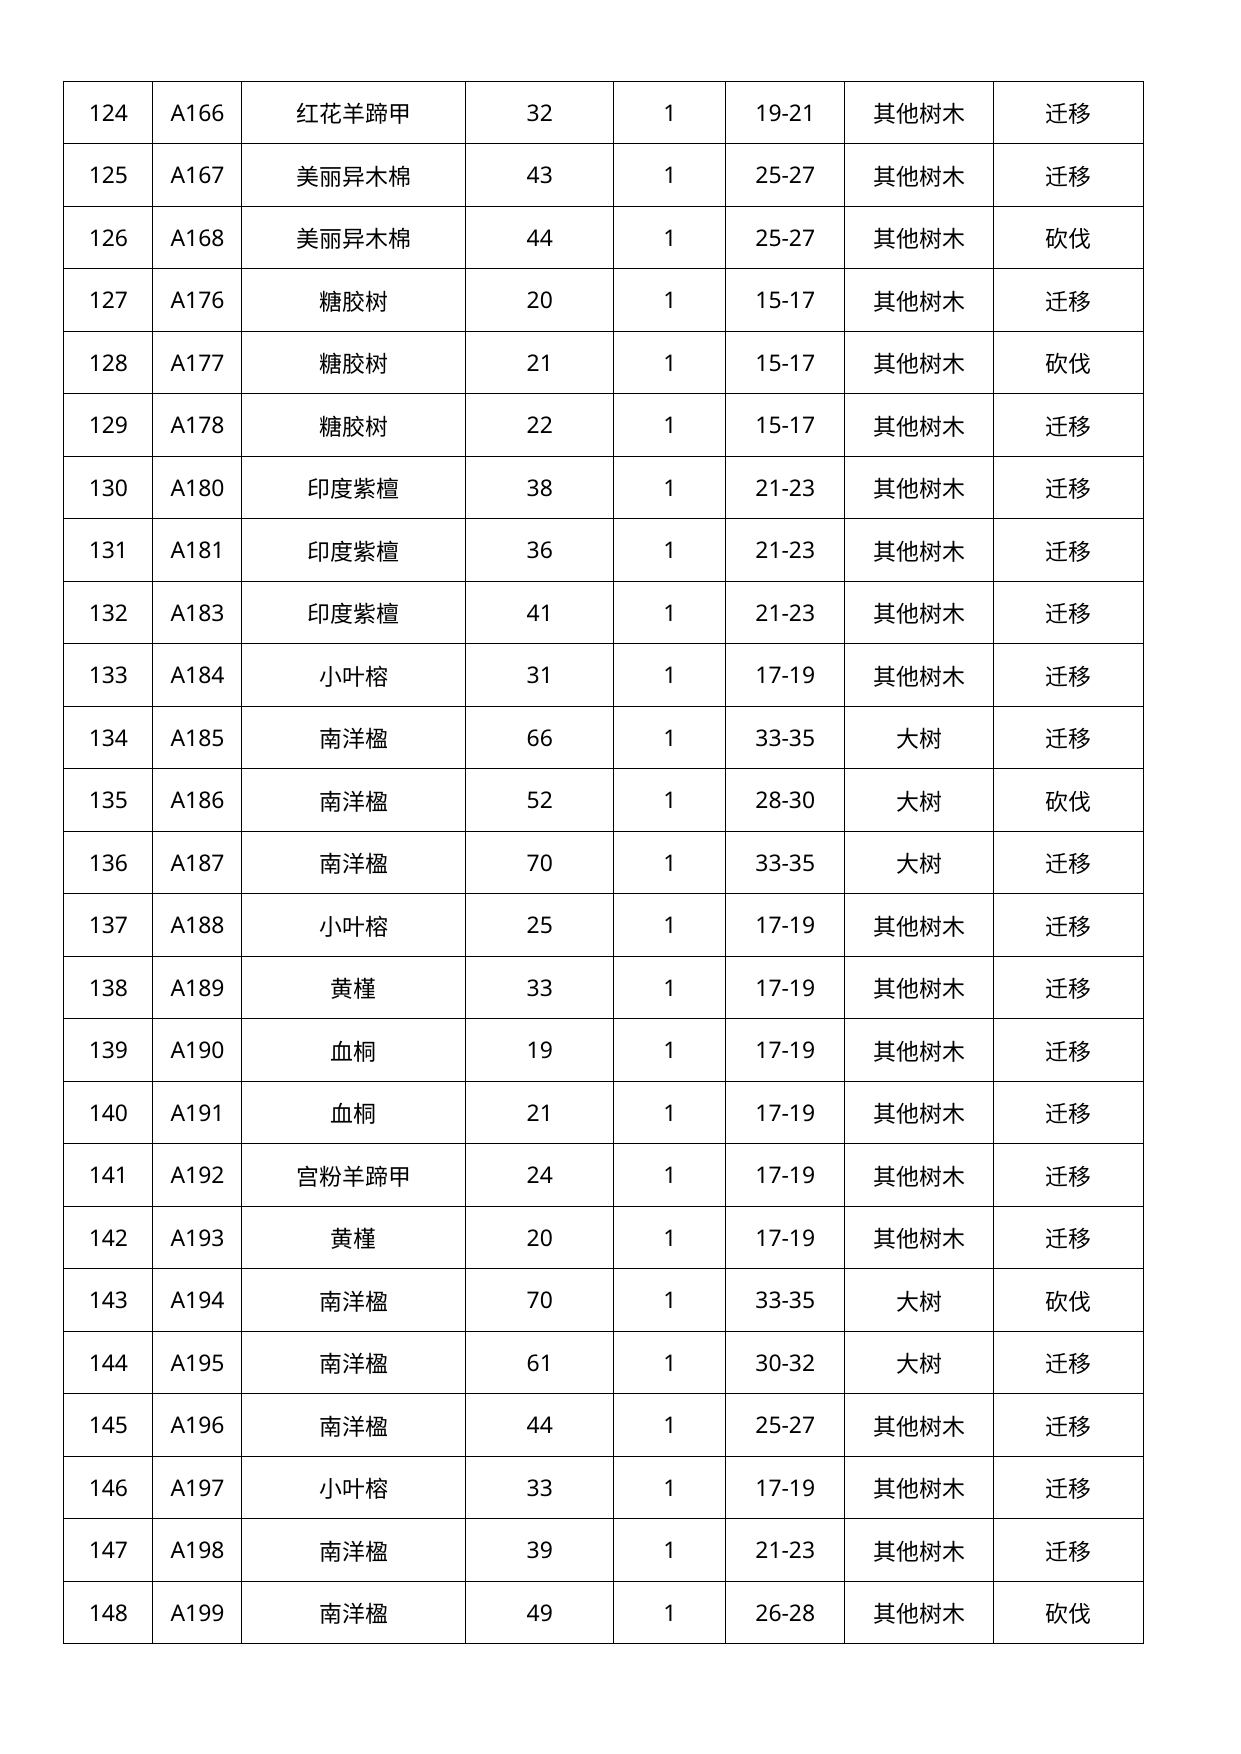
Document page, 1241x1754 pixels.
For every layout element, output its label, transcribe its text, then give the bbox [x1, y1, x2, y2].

table_cell 33 [466, 957, 613, 1018]
table_cell 迁移 [994, 82, 1143, 143]
table_cell 130 [64, 457, 152, 518]
table_cell 33-35 [726, 1269, 844, 1331]
table_cell 迁移 [994, 832, 1143, 893]
table_cell 1 [614, 457, 725, 518]
table_cell 1 [614, 957, 725, 1018]
table_cell 砍伐 [994, 207, 1143, 268]
table_cell 1 [614, 269, 725, 331]
table_cell 131 [64, 519, 152, 581]
table_cell 70 [466, 1269, 613, 1331]
table_cell 南洋楹 [242, 707, 465, 768]
table_cell 血桐 [242, 1019, 465, 1081]
table_cell 小叶榕 [242, 1457, 465, 1518]
table_cell 139 [64, 1019, 152, 1081]
table_cell 其他树木 [845, 644, 993, 706]
table_cell 133 [64, 644, 152, 706]
table_cell A194 [153, 1269, 241, 1331]
table_cell 41 [466, 582, 613, 643]
table_cell 17-19 [726, 894, 844, 956]
table_cell 1 [614, 1457, 725, 1518]
table_cell 1 [614, 1582, 725, 1643]
table_cell 小叶榕 [242, 644, 465, 706]
table_cell 21 [466, 332, 613, 393]
table_cell 39 [466, 1519, 613, 1581]
table_cell A190 [153, 1019, 241, 1081]
table_cell 其他树木 [845, 1394, 993, 1456]
table_cell 糖胶树 [242, 394, 465, 456]
table_cell 44 [466, 1394, 613, 1456]
table_cell 1 [614, 394, 725, 456]
table_cell 61 [466, 1332, 613, 1393]
table_cell A187 [153, 832, 241, 893]
table_cell 其他树木 [845, 1457, 993, 1518]
table_cell 迁移 [994, 894, 1143, 956]
table_cell A196 [153, 1394, 241, 1456]
table_cell 22 [466, 394, 613, 456]
table_cell 125 [64, 144, 152, 206]
table_cell 126 [64, 207, 152, 268]
table_cell 迁移 [994, 582, 1143, 643]
table_cell 其他树木 [845, 1582, 993, 1643]
table_cell 其他树木 [845, 957, 993, 1018]
table_cell 迁移 [994, 1332, 1143, 1393]
table_cell 30-32 [726, 1332, 844, 1393]
table_cell 129 [64, 394, 152, 456]
table_cell 其他树木 [845, 894, 993, 956]
table_cell 134 [64, 707, 152, 768]
table_cell 黄槿 [242, 1207, 465, 1268]
table_cell 南洋楹 [242, 769, 465, 831]
table_cell 146 [64, 1457, 152, 1518]
table_cell 印度紫檀 [242, 582, 465, 643]
table_cell 52 [466, 769, 613, 831]
table_cell 31 [466, 644, 613, 706]
table_cell 15-17 [726, 332, 844, 393]
table_cell 20 [466, 1207, 613, 1268]
table_cell 其他树木 [845, 1207, 993, 1268]
table_cell 红花羊蹄甲 [242, 82, 465, 143]
table_cell A199 [153, 1582, 241, 1643]
table_cell 17-19 [726, 1207, 844, 1268]
table_cell 砍伐 [994, 1582, 1143, 1643]
table_cell 17-19 [726, 1082, 844, 1143]
table_cell 其他树木 [845, 519, 993, 581]
table_cell 其他树木 [845, 457, 993, 518]
table_cell A192 [153, 1144, 241, 1206]
table_cell 17-19 [726, 644, 844, 706]
table_cell 南洋楹 [242, 832, 465, 893]
table_cell 1 [614, 1394, 725, 1456]
table_cell 其他树木 [845, 207, 993, 268]
table_cell 南洋楹 [242, 1269, 465, 1331]
table_cell 其他树木 [845, 394, 993, 456]
table_cell 1 [614, 144, 725, 206]
table_cell 32 [466, 82, 613, 143]
table_cell A198 [153, 1519, 241, 1581]
table_cell A183 [153, 582, 241, 643]
table_cell 糖胶树 [242, 269, 465, 331]
table_cell A177 [153, 332, 241, 393]
table_cell 其他树木 [845, 1519, 993, 1581]
table_cell 砍伐 [994, 1269, 1143, 1331]
table_cell 21-23 [726, 582, 844, 643]
table_cell 美丽异木棉 [242, 207, 465, 268]
table_cell A185 [153, 707, 241, 768]
table_cell 33 [466, 1457, 613, 1518]
table_cell 38 [466, 457, 613, 518]
table_cell 1 [614, 644, 725, 706]
table_cell 21 [466, 1082, 613, 1143]
table_cell 其他树木 [845, 269, 993, 331]
table_cell 145 [64, 1394, 152, 1456]
table_cell 1 [614, 1082, 725, 1143]
table_cell 迁移 [994, 1144, 1143, 1206]
table_cell 1 [614, 1144, 725, 1206]
table_cell A191 [153, 1082, 241, 1143]
table_cell 144 [64, 1332, 152, 1393]
table_cell 黄槿 [242, 957, 465, 1018]
table_cell 66 [466, 707, 613, 768]
table_cell 血桐 [242, 1082, 465, 1143]
table_cell 糖胶树 [242, 332, 465, 393]
table_cell 15-17 [726, 269, 844, 331]
table_cell 1 [614, 332, 725, 393]
table_cell 25-27 [726, 144, 844, 206]
table_cell A181 [153, 519, 241, 581]
table_cell 南洋楹 [242, 1332, 465, 1393]
table_cell 其他树木 [845, 1144, 993, 1206]
table_cell 137 [64, 894, 152, 956]
table_cell 大树 [845, 769, 993, 831]
table_cell A168 [153, 207, 241, 268]
table_cell 砍伐 [994, 332, 1143, 393]
table_cell 1 [614, 82, 725, 143]
table_cell 44 [466, 207, 613, 268]
table_cell 128 [64, 332, 152, 393]
table_cell 141 [64, 1144, 152, 1206]
table_cell 1 [614, 769, 725, 831]
table_cell 135 [64, 769, 152, 831]
table_cell 36 [466, 519, 613, 581]
table_cell A186 [153, 769, 241, 831]
table_cell A176 [153, 269, 241, 331]
table_cell 136 [64, 832, 152, 893]
table_cell 迁移 [994, 1082, 1143, 1143]
table_cell 南洋楹 [242, 1582, 465, 1643]
table_cell 其他树木 [845, 1019, 993, 1081]
table_cell 20 [466, 269, 613, 331]
table_cell 17-19 [726, 1457, 844, 1518]
table_cell 17-19 [726, 1144, 844, 1206]
table_cell 其他树木 [845, 332, 993, 393]
table_cell 1 [614, 1269, 725, 1331]
table_cell 其他树木 [845, 1082, 993, 1143]
table_cell 17-19 [726, 1019, 844, 1081]
table_cell 49 [466, 1582, 613, 1643]
table_cell 迁移 [994, 644, 1143, 706]
table_cell 1 [614, 1332, 725, 1393]
table_cell 1 [614, 582, 725, 643]
table_cell 迁移 [994, 269, 1143, 331]
table_cell 132 [64, 582, 152, 643]
table_cell 其他树木 [845, 82, 993, 143]
table_cell A197 [153, 1457, 241, 1518]
table_cell 142 [64, 1207, 152, 1268]
table_cell 1 [614, 832, 725, 893]
table_cell 迁移 [994, 1457, 1143, 1518]
table_cell 1 [614, 1019, 725, 1081]
table_cell 15-17 [726, 394, 844, 456]
table_cell 1 [614, 1207, 725, 1268]
table_cell 1 [614, 207, 725, 268]
table_cell 迁移 [994, 394, 1143, 456]
table_cell 33-35 [726, 832, 844, 893]
table_cell 其他树木 [845, 144, 993, 206]
table_cell 南洋楹 [242, 1394, 465, 1456]
table_cell 迁移 [994, 707, 1143, 768]
table_cell 124 [64, 82, 152, 143]
table_cell 迁移 [994, 144, 1143, 206]
table_cell 19-21 [726, 82, 844, 143]
table_cell 19 [466, 1019, 613, 1081]
table_cell 迁移 [994, 957, 1143, 1018]
table_cell 宫粉羊蹄甲 [242, 1144, 465, 1206]
table_cell A180 [153, 457, 241, 518]
table_cell 迁移 [994, 1519, 1143, 1581]
table_cell 迁移 [994, 519, 1143, 581]
table_cell 140 [64, 1082, 152, 1143]
table_cell 138 [64, 957, 152, 1018]
table_cell 70 [466, 832, 613, 893]
table_cell 1 [614, 707, 725, 768]
table_cell A184 [153, 644, 241, 706]
table_cell 迁移 [994, 1019, 1143, 1081]
table_cell 大树 [845, 1269, 993, 1331]
table_cell A193 [153, 1207, 241, 1268]
table_cell 148 [64, 1582, 152, 1643]
table_cell 印度紫檀 [242, 519, 465, 581]
table_cell 43 [466, 144, 613, 206]
table_cell 美丽异木棉 [242, 144, 465, 206]
table_cell 25-27 [726, 1394, 844, 1456]
table_cell 其他树木 [845, 582, 993, 643]
table_cell 迁移 [994, 1394, 1143, 1456]
table_cell 1 [614, 894, 725, 956]
table_cell A178 [153, 394, 241, 456]
table_cell 25 [466, 894, 613, 956]
table_cell A195 [153, 1332, 241, 1393]
table_cell A189 [153, 957, 241, 1018]
table_cell A188 [153, 894, 241, 956]
table_cell 147 [64, 1519, 152, 1581]
table_cell 大树 [845, 832, 993, 893]
table_cell 21-23 [726, 1519, 844, 1581]
table_cell 21-23 [726, 519, 844, 581]
table_cell 1 [614, 519, 725, 581]
table_cell 1 [614, 1519, 725, 1581]
table_cell 印度紫檀 [242, 457, 465, 518]
table_cell A167 [153, 144, 241, 206]
table_cell 33-35 [726, 707, 844, 768]
table_cell 143 [64, 1269, 152, 1331]
table_cell 24 [466, 1144, 613, 1206]
table_cell 28-30 [726, 769, 844, 831]
table_cell 17-19 [726, 957, 844, 1018]
table_cell 迁移 [994, 457, 1143, 518]
table_cell 砍伐 [994, 769, 1143, 831]
table_cell 小叶榕 [242, 894, 465, 956]
table_cell 25-27 [726, 207, 844, 268]
table_cell 大树 [845, 1332, 993, 1393]
table_cell 127 [64, 269, 152, 331]
table_cell A166 [153, 82, 241, 143]
table_cell 21-23 [726, 457, 844, 518]
table_cell 南洋楹 [242, 1519, 465, 1581]
table_cell 迁移 [994, 1207, 1143, 1268]
table_cell 26-28 [726, 1582, 844, 1643]
table_cell 大树 [845, 707, 993, 768]
